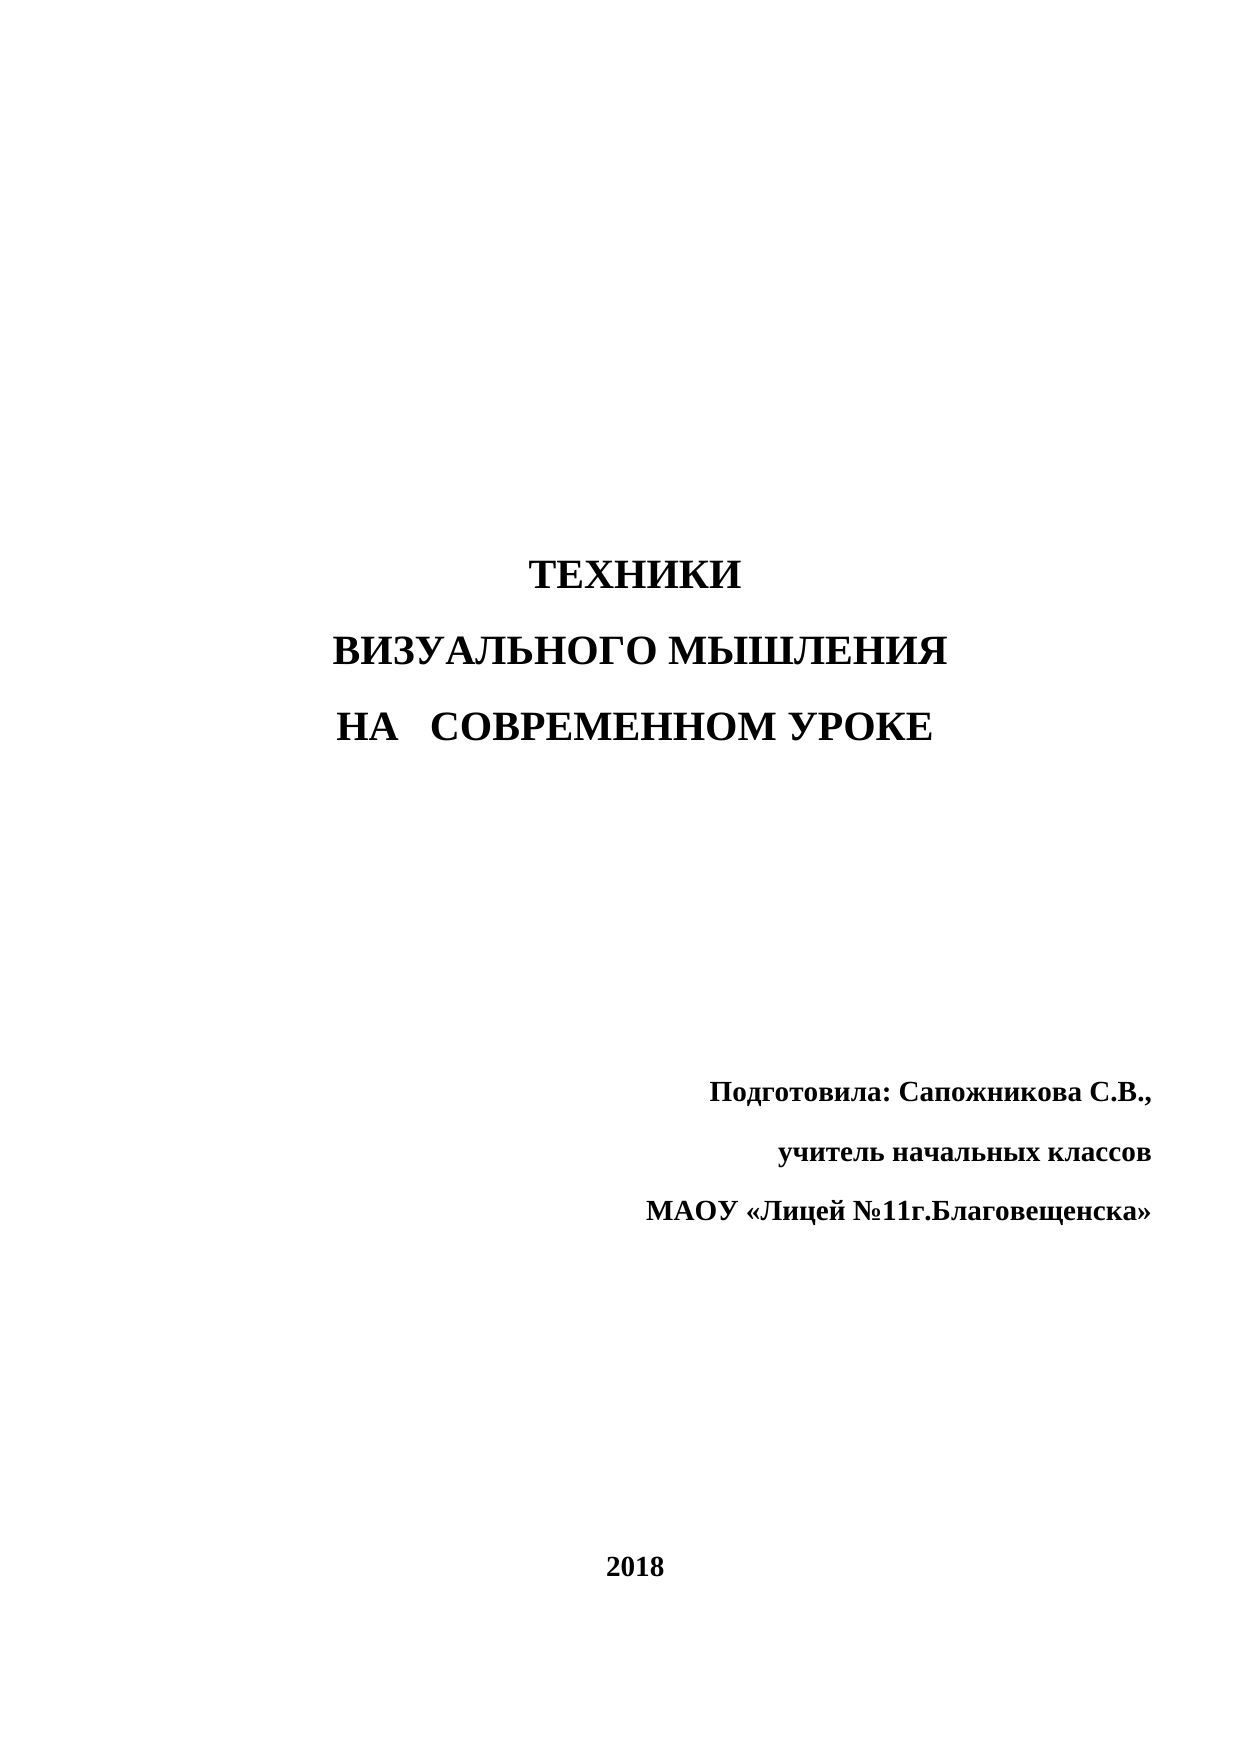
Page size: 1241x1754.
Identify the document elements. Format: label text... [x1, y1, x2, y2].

text ВИЗУАЛЬНОГО МЫШЛЕНИЯ [118, 626, 1152, 674]
text НА СОВРЕМЕННОМ УРОКЕ [118, 702, 1152, 750]
text ТЕХНИКИ [118, 550, 1152, 598]
text учитель начальных классов [118, 1134, 1152, 1167]
text МАОУ «Лицей №11г.Благовещенска» [118, 1193, 1152, 1227]
text Подготовила: Сапожникова С.В., [118, 1074, 1152, 1108]
text 2018 [118, 1549, 1152, 1583]
